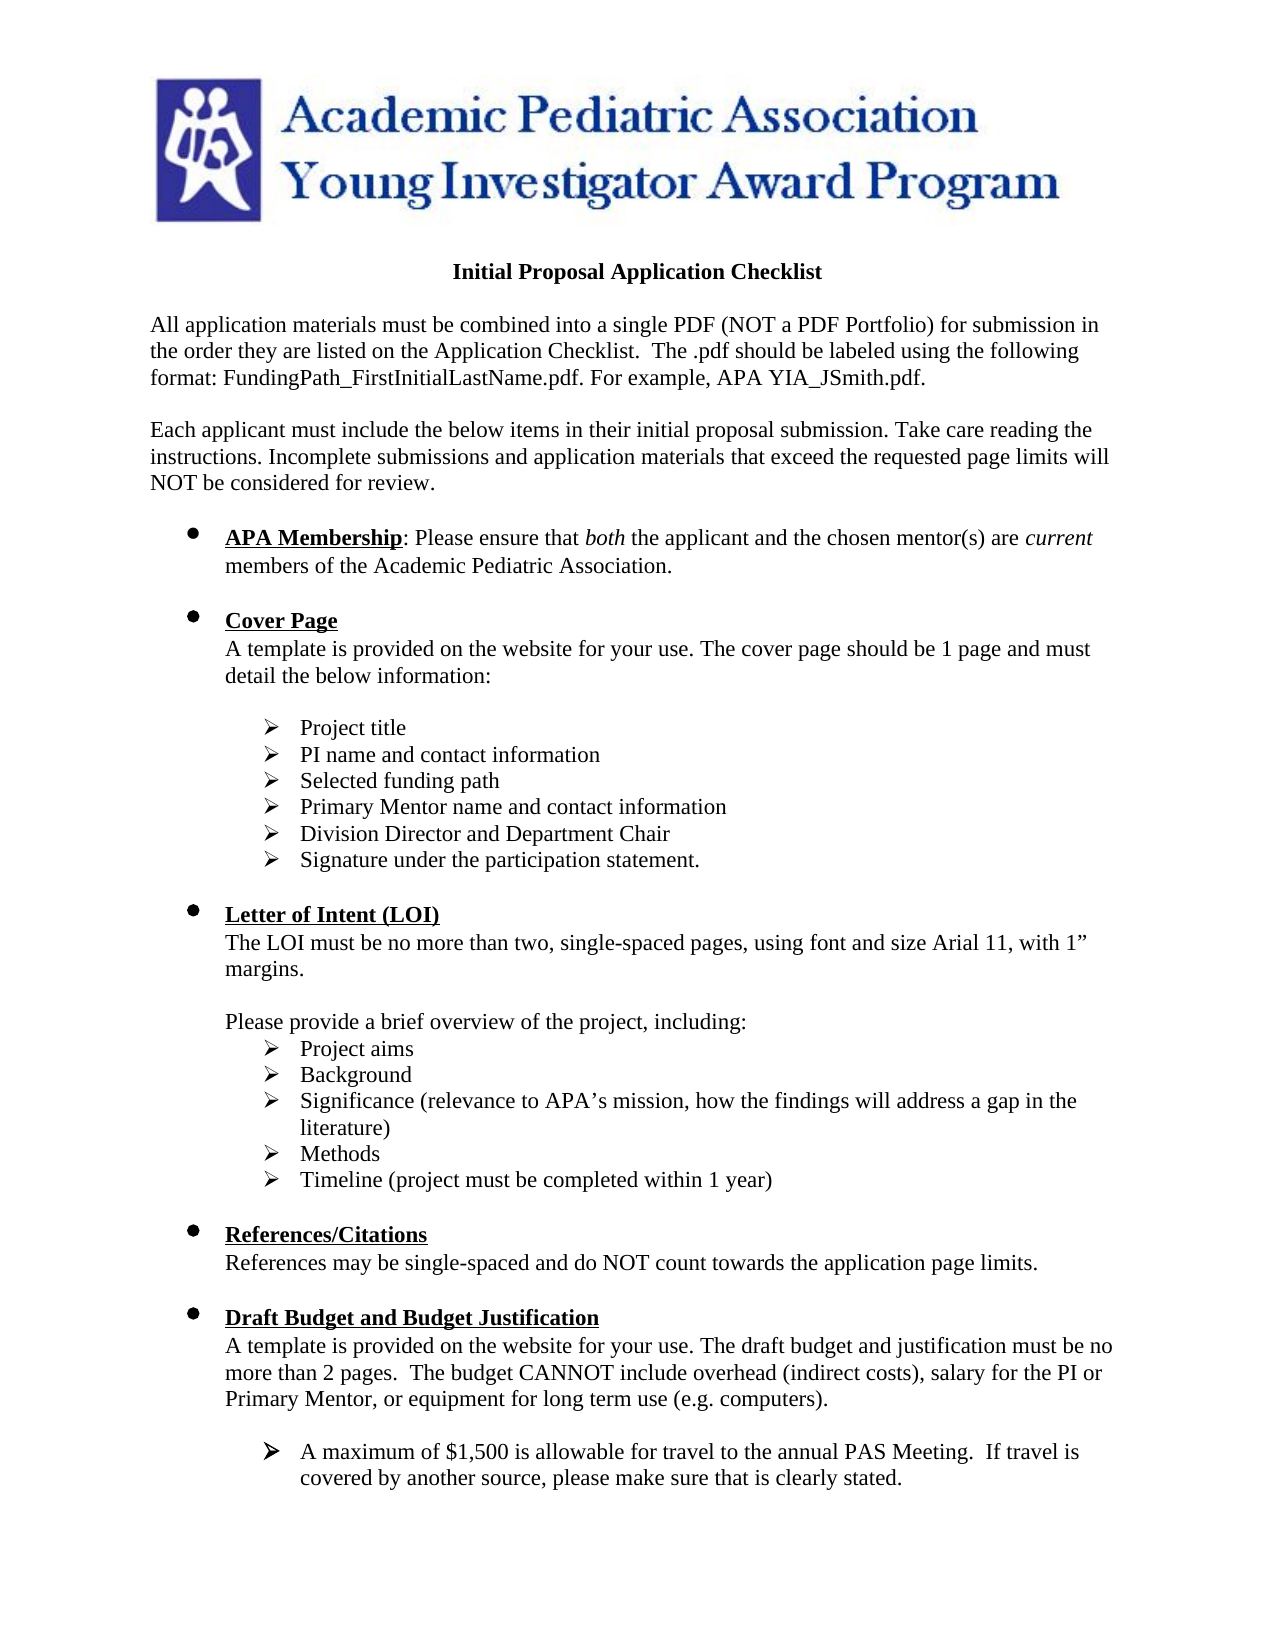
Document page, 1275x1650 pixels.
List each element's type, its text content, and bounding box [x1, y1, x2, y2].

list Significance (relevance to APA’s mission, how the findings will address a gap in the literature) [262, 1087, 1125, 1140]
list Division Director and Department Chair [262, 820, 1125, 846]
list Signature under the participation statement. [262, 846, 1125, 872]
text Each applicant must include the below items in their initial proposal submission. Take care reading the instructions. Incomplete submissions and application materials that exceed the requested page limits will NOT be considered for review. [150, 417, 1125, 496]
list APA Membership: Please ensure that both the applicant and the chosen mentor(s) are current members of the Academic Pediatric Association. [187, 522, 1125, 579]
text A template is provided on the website for your use. The cover page should be 1 page and must detail the below information: [225, 635, 1125, 688]
list Timeline (project must be completed within 1 year) [262, 1166, 1125, 1193]
text The LOI must be no more than two, single-spaced pages, using font and size Arial 11, with 1” margins. [225, 929, 1125, 982]
text Initial Proposal Application Checklist [150, 258, 1125, 285]
list Selected funding path [262, 767, 1125, 793]
picture [150, 75, 1069, 230]
text All application materials must be combined into a single PDF (NOT a PDF Portfolio) for submission in the order they are listed on the Application Checklist. The .pdf should be labeled using the following format: FundingPath_FirstInitialLastName.pdf. For example, APA YIA_JSmith.pdf. [150, 311, 1125, 390]
list PI name and contact information [262, 741, 1125, 767]
list Background [262, 1061, 1125, 1087]
text References may be single-spaced and do NOT count towards the application page limits. [225, 1249, 1125, 1276]
list Project aims [262, 1034, 1125, 1061]
list Primary Mentor name and contact information [262, 793, 1125, 820]
list Methods [262, 1140, 1125, 1166]
list A maximum of $1,500 is allowable for travel to the annual PAS Meeting. If travel is covered by another source, please make sure that is clearly stated. [262, 1438, 1125, 1491]
text Please provide a brief overview of the project, including: [225, 1008, 1125, 1034]
text A template is provided on the website for your use. The draft budget and justification must be no more than 2 pages. The budget CANNOT include overhead (indirect costs), salary for the PI or Primary Mentor, or equipment for long term use (e.g. computers). [225, 1332, 1125, 1411]
list Letter of Intent (LOI) [187, 899, 1125, 929]
list References/Citations [187, 1219, 1125, 1249]
list Cover Page [187, 605, 1125, 635]
list Project title [262, 714, 1125, 741]
list Draft Budget and Budget Justification [187, 1302, 1125, 1332]
